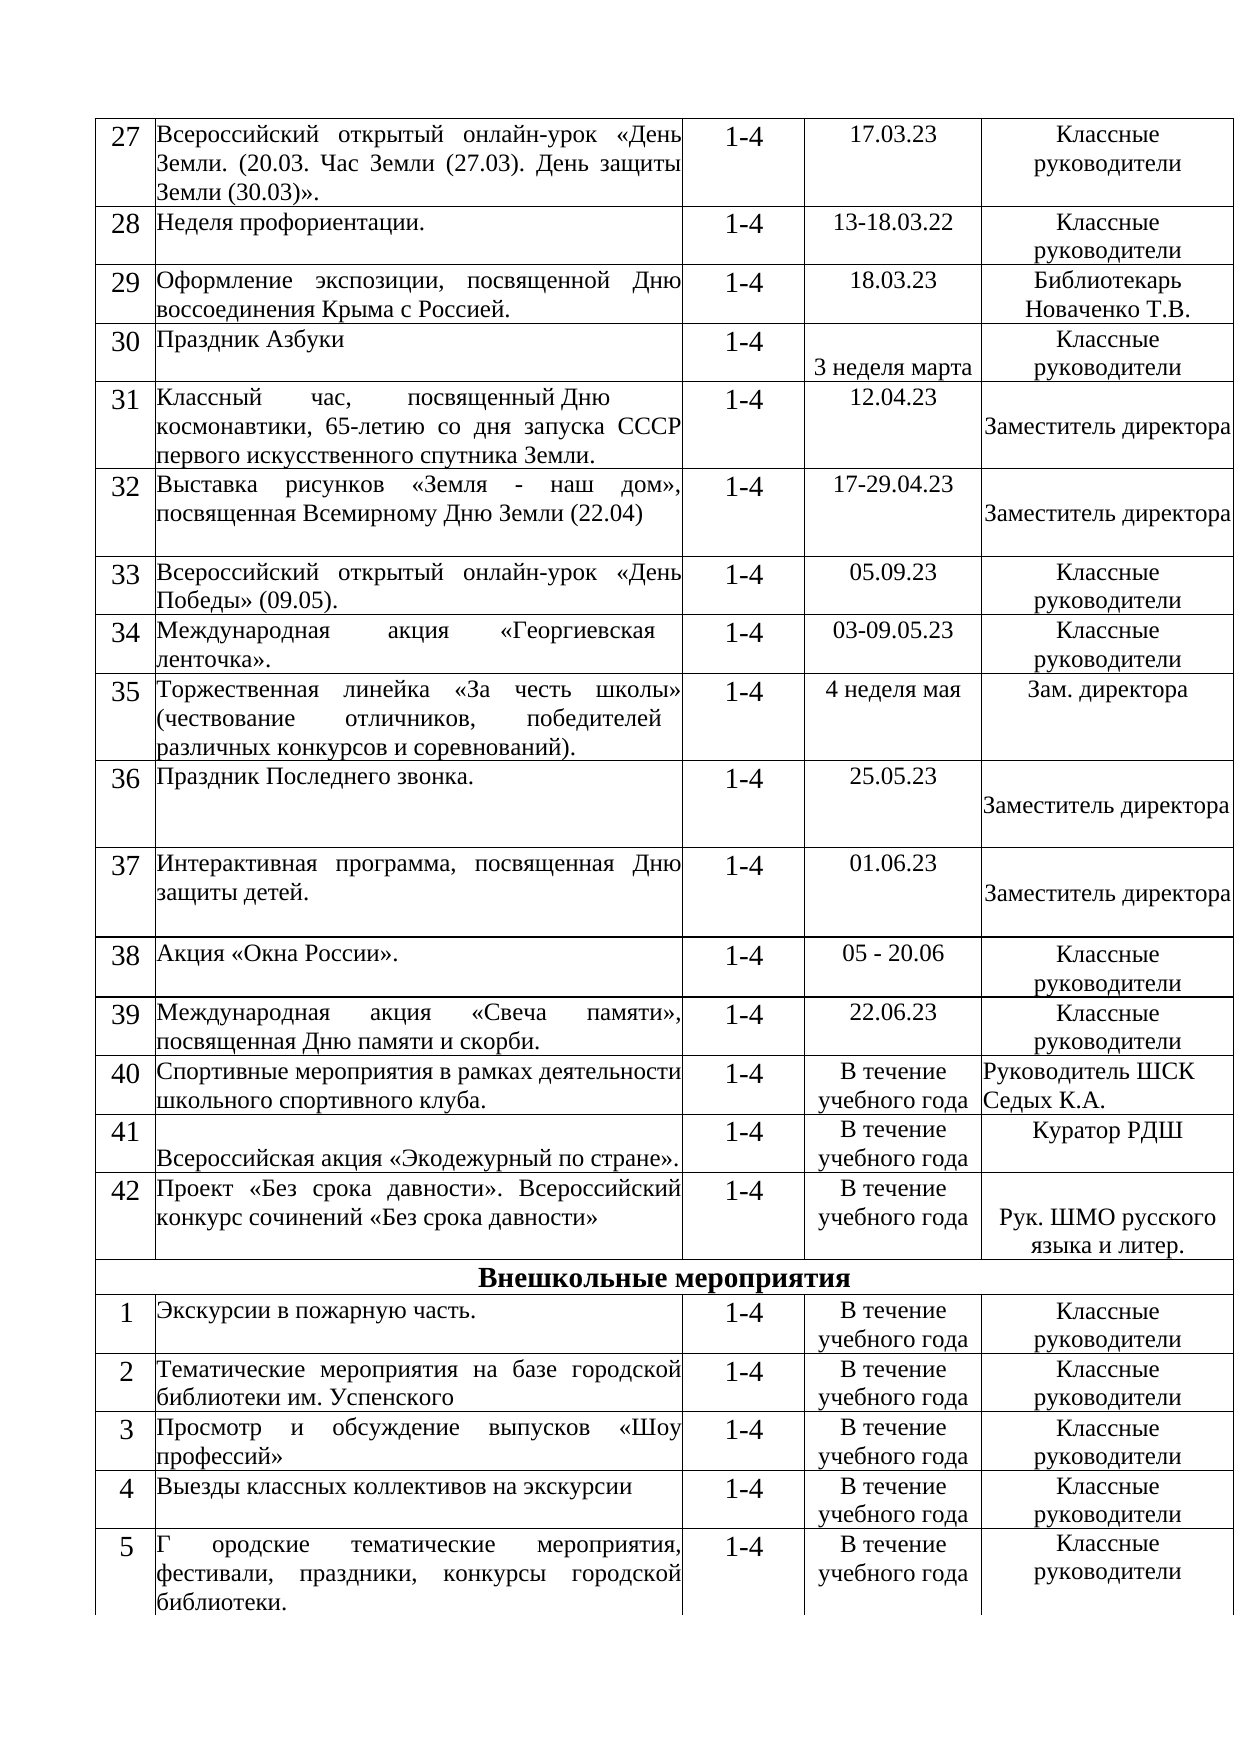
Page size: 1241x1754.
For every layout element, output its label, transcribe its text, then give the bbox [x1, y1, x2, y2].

table_cell В течение учебного года [805, 1412, 981, 1470]
table_cell 1-4 [683, 265, 804, 323]
table_header Классные руководители [982, 938, 1233, 996]
table_cell 34 [96, 615, 155, 673]
table_cell Всероссийский открытый онлайн-урок «День Земли. (20.03. Час Земли (27.03). День защиты Земли (30.03)». [156, 119, 682, 206]
table_cell 25.05.23 [805, 761, 981, 847]
table_cell 1-4 [683, 1115, 804, 1172]
table_header 05 - 20.06 [805, 938, 981, 996]
table_cell 2 [96, 1354, 155, 1411]
table_cell Классные руководители [982, 615, 1233, 673]
table_cell 1-4 [683, 469, 804, 556]
table_cell 1-4 [683, 1412, 804, 1470]
table_cell Заместитель директора [982, 382, 1233, 468]
table_cell 1-4 [683, 119, 804, 206]
table_cell Международная акция «Георгиевская ленточка». [156, 615, 682, 673]
table_header 1-4 [683, 938, 804, 996]
table_cell Всероссийский открытый онлайн-урок «День Победы» (09.05). [156, 557, 682, 614]
table_cell Классные руководители [982, 1471, 1233, 1528]
table_cell Классные руководители [982, 998, 1233, 1055]
table_cell Классные руководители [982, 1412, 1233, 1470]
table_cell 3 неделя марта [805, 324, 981, 381]
table_cell 1-4 [683, 1471, 804, 1528]
table_cell 3 [96, 1412, 155, 1470]
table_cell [982, 119, 1233, 206]
table_cell 30 [96, 324, 155, 381]
table_cell В течение учебного года [805, 1173, 981, 1259]
table_cell В течение учебного года [805, 1354, 981, 1411]
table_cell Г ородские тематические мероприятия, фестивали, праздники, конкурсы городской библиотеки. [156, 1529, 682, 1615]
table_cell 37 [96, 848, 155, 936]
table_cell В течение учебного года [805, 1471, 981, 1528]
table_cell Праздник Последнего звонка. [156, 761, 682, 847]
table_cell Классные руководители [982, 1295, 1233, 1353]
table_cell В течение учебного года [805, 1529, 981, 1615]
table_cell 36 [96, 761, 155, 847]
table_cell 1-4 [683, 1173, 804, 1259]
table_cell Заместитель директора [982, 848, 1233, 936]
table_cell 32 [96, 469, 155, 556]
table_cell Тематические мероприятия на базе городской библиотеки им. Успенского [156, 1354, 682, 1411]
table_cell Классные руководители [982, 324, 1233, 381]
table_cell В течение учебного года [805, 1056, 981, 1113]
table_cell 33 [96, 557, 155, 614]
table_cell 17-29.04.23 [805, 469, 981, 556]
table_cell 03-09.05.23 [805, 615, 981, 673]
table_cell Проект «Без срока давности». Всероссийский конкурс сочинений «Без срока давности» [156, 1173, 682, 1259]
table_cell 1-4 [683, 848, 804, 936]
table_cell 1-4 [683, 324, 804, 381]
table_cell 13-18.03.22 [805, 207, 981, 264]
table_cell 1-4 [683, 557, 804, 614]
table_cell 29 [96, 265, 155, 323]
table_header Акция «Окна России». [156, 938, 682, 996]
table_cell Торжественная линейка «За честь школы» (чествование отличников, победителей различных конкурсов и соревнований). [156, 674, 682, 760]
table_cell 4 неделя мая [805, 674, 981, 760]
table_cell 1-4 [683, 998, 804, 1055]
table_cell Спортивные мероприятия в рамках деятельности школьного спортивного клуба. [156, 1056, 682, 1113]
table_cell 1-4 [683, 207, 804, 264]
table_cell 17.03.23 [805, 119, 981, 206]
table_cell Куратор РДШ [982, 1115, 1233, 1172]
table_cell 1-4 [683, 1529, 804, 1615]
table_cell Классные руководители [982, 1354, 1233, 1411]
table_cell 1-4 [683, 1354, 804, 1411]
table_cell 41 [96, 1115, 155, 1172]
table_cell Зам. директора [982, 674, 1233, 760]
table_cell Руководитель ШСК Седых К.А. [982, 1056, 1233, 1113]
table_cell Всероссийская акция «Экодежурный по стране». [156, 1115, 682, 1172]
table_cell Внешкольные мероприятия [96, 1260, 1233, 1294]
table_cell 1-4 [683, 382, 804, 468]
table_cell 18.03.23 [805, 265, 981, 323]
table_cell 22.06.23 [805, 998, 981, 1055]
table_cell Выезды классных коллективов на экскурсии [156, 1471, 682, 1528]
table_cell 12.04.23 [805, 382, 981, 468]
table_cell Праздник Азбуки [156, 324, 682, 381]
table_cell Интерактивная программа, посвященная Дню защиты детей. [156, 848, 682, 936]
table_cell Оформление экспозиции, посвященной Дню воссоединения Крыма с Россией. [156, 265, 682, 323]
table_cell 31 [96, 382, 155, 468]
table_cell 1-4 [683, 674, 804, 760]
table_cell Неделя профориентации. [156, 207, 682, 264]
table_cell Библиотекарь Новаченко Т.В. [982, 265, 1233, 323]
table_cell Классный час, посвященный Дню космонавтики, 65-летию со дня запуска СССР первого искусственного спутника Земли. [156, 382, 682, 468]
table_cell Рук. ШМО русского языка и литер. [982, 1173, 1233, 1259]
table_cell 42 [96, 1173, 155, 1259]
table_cell 27 [96, 119, 155, 206]
table_cell 4 [96, 1471, 155, 1528]
table_cell 01.06.23 [805, 848, 981, 936]
table_cell Международная акция «Свеча памяти», посвященная Дню памяти и скорби. [156, 998, 682, 1055]
table_cell Заместитель директора [982, 761, 1233, 847]
table_cell 1 [96, 1295, 155, 1353]
table_header 38 [96, 938, 155, 996]
table_cell 5 [96, 1529, 155, 1615]
table_cell Выставка рисунков «Земля - наш дом», посвященная Всемирному Дню Земли (22.04) [156, 469, 682, 556]
table_cell 40 [96, 1056, 155, 1113]
table_cell Заместитель директора [982, 469, 1233, 556]
table_cell 1-4 [683, 615, 804, 673]
table_cell В течение учебного года [805, 1295, 981, 1353]
table_cell 05.09.23 [805, 557, 981, 614]
table_cell Классные руководители [982, 557, 1233, 614]
table_cell Просмотр и обсуждение выпусков «Шоу профессий» [156, 1412, 682, 1470]
table_cell Экскурсии в пожарную часть. [156, 1295, 682, 1353]
table_cell 35 [96, 674, 155, 760]
table_cell 28 [96, 207, 155, 264]
table_cell Классные руководители [982, 1529, 1233, 1615]
table_cell Классные руководители [982, 207, 1233, 264]
table_cell В течение учебного года [805, 1115, 981, 1172]
table_cell 39 [96, 998, 155, 1055]
table_cell 1-4 [683, 1056, 804, 1113]
table_cell 1-4 [683, 761, 804, 847]
table_cell 1-4 [683, 1295, 804, 1353]
